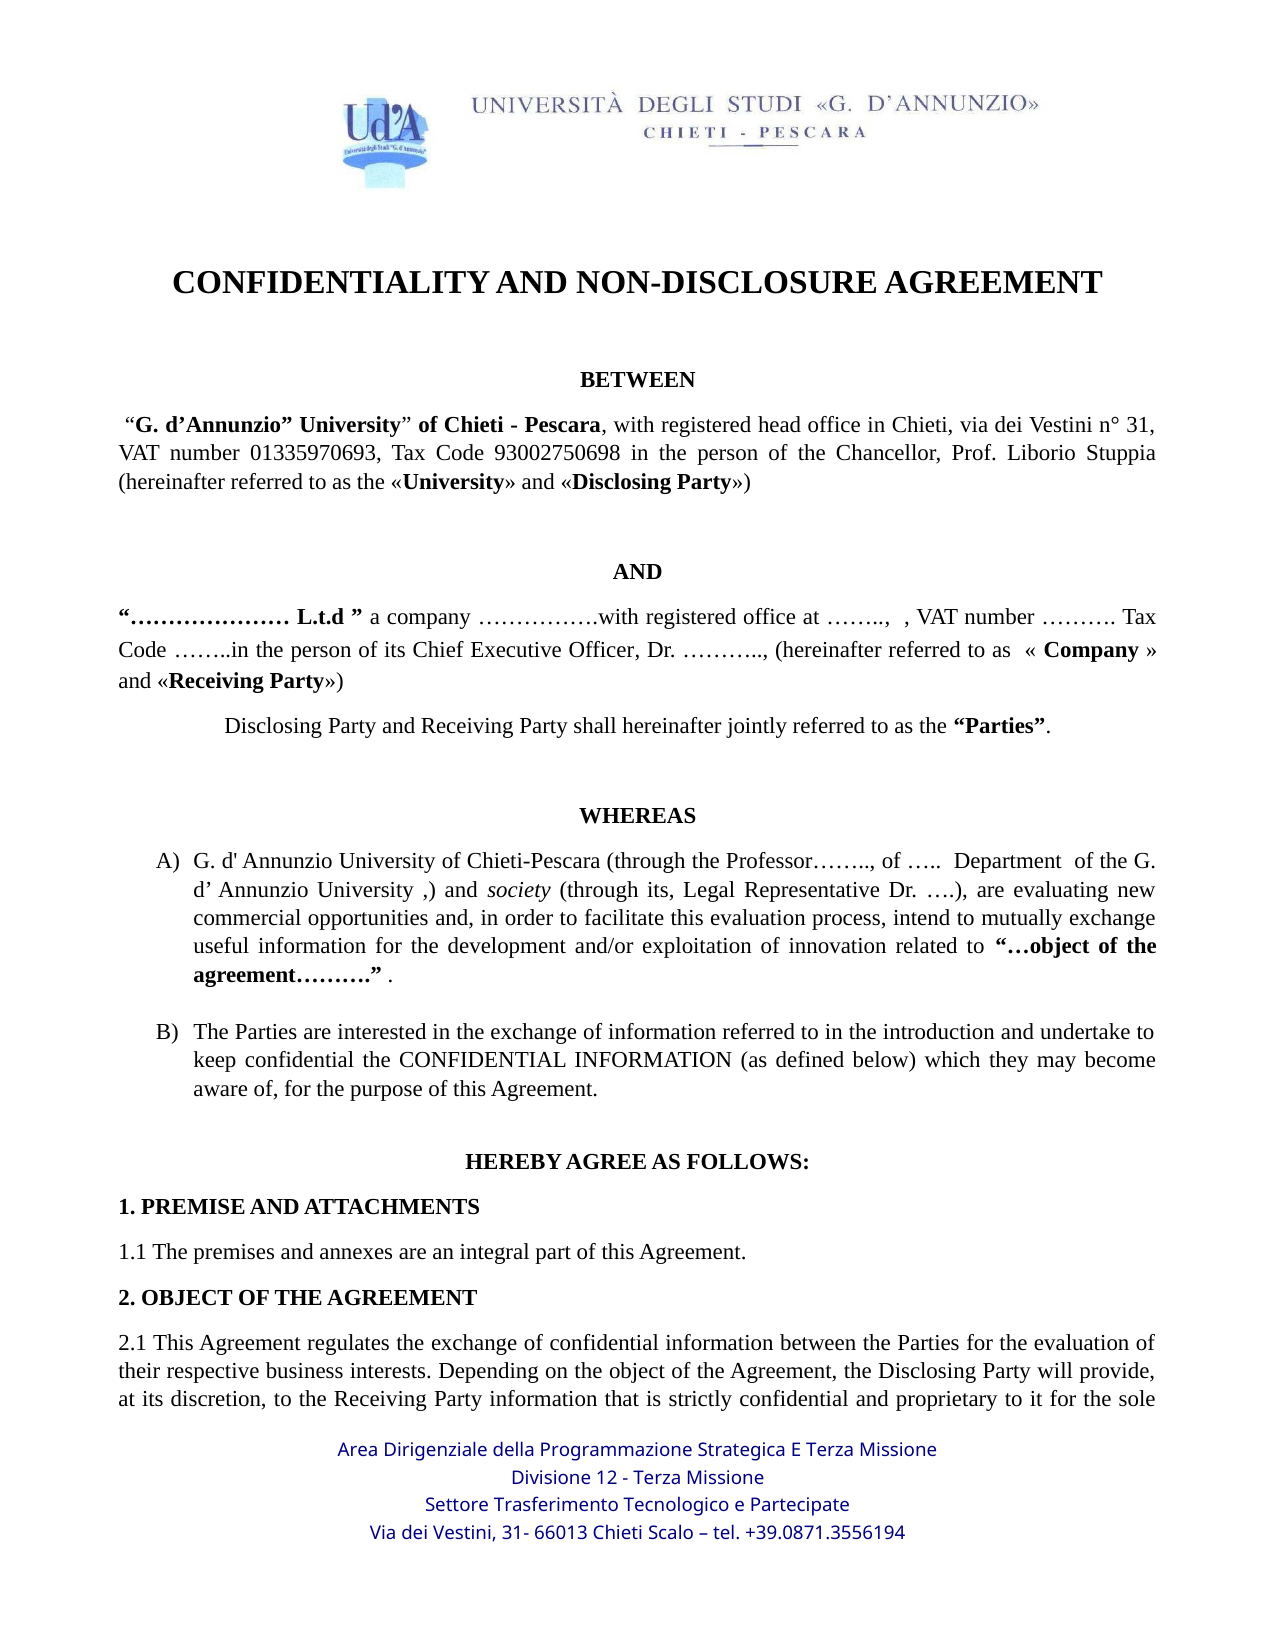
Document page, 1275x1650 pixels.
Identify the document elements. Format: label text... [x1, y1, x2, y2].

list G. d' Annunzio University of Chieti-Pescara (through the Professor…….., of ….. Department of the G. d’ Annunzio University ,) and society (through its, Legal Representative Dr. ….), are evaluating new commercial opportunities and, in order to facilitate this evaluation process, intend to mutually exchange useful information for the development and/or exploitation of innovation related to “…object of the agreement……….” . [156, 847, 1157, 987]
text HEREBY AGREE AS FOLLOWS: [118, 1148, 1157, 1174]
text 2. OBJECT OF THE AGREEMENT [118, 1283, 1157, 1310]
text BETWEEN [118, 366, 1157, 392]
text 1. PREMISE AND ATTACHMENTS [118, 1193, 1157, 1220]
picture [326, 75, 1049, 193]
text Disclosing Party and Receiving Party shall hereinafter jointly referred to as the “Parties”. [118, 712, 1157, 738]
text AND [118, 558, 1157, 584]
text 1.1 The premises and annexes are an integral part of this Agreement. [118, 1238, 1157, 1265]
text WHEREAS [118, 802, 1157, 828]
text “………………… L.t.d ” a company …………….with registered office at …….., , VAT number ………. Tax Code ……..in the person of its Chief Executive Officer, Dr. ……….., (hereinafter referred to as « Company » and «Receiving Party») [118, 603, 1157, 693]
text CONFIDENTIALITY AND NON-DISCLOSURE AGREEMENT [118, 263, 1157, 301]
text “G. d’Annunzio” University” of Chieti - Pescara, with registered head office in Chieti, via dei Vestini n° 31, VAT number 01335970693, Tax Code 93002750698 in the person of the Chancellor, Prof. Liborio Stuppia (hereinafter referred to as the «University» and «Disclosing Party») [118, 411, 1157, 494]
list The Parties are interested in the exchange of information referred to in the introduction and undertake to keep confidential the CONFIDENTIAL INFORMATION (as defined below) which they may become aware of, for the purpose of this Agreement. [156, 1018, 1157, 1101]
